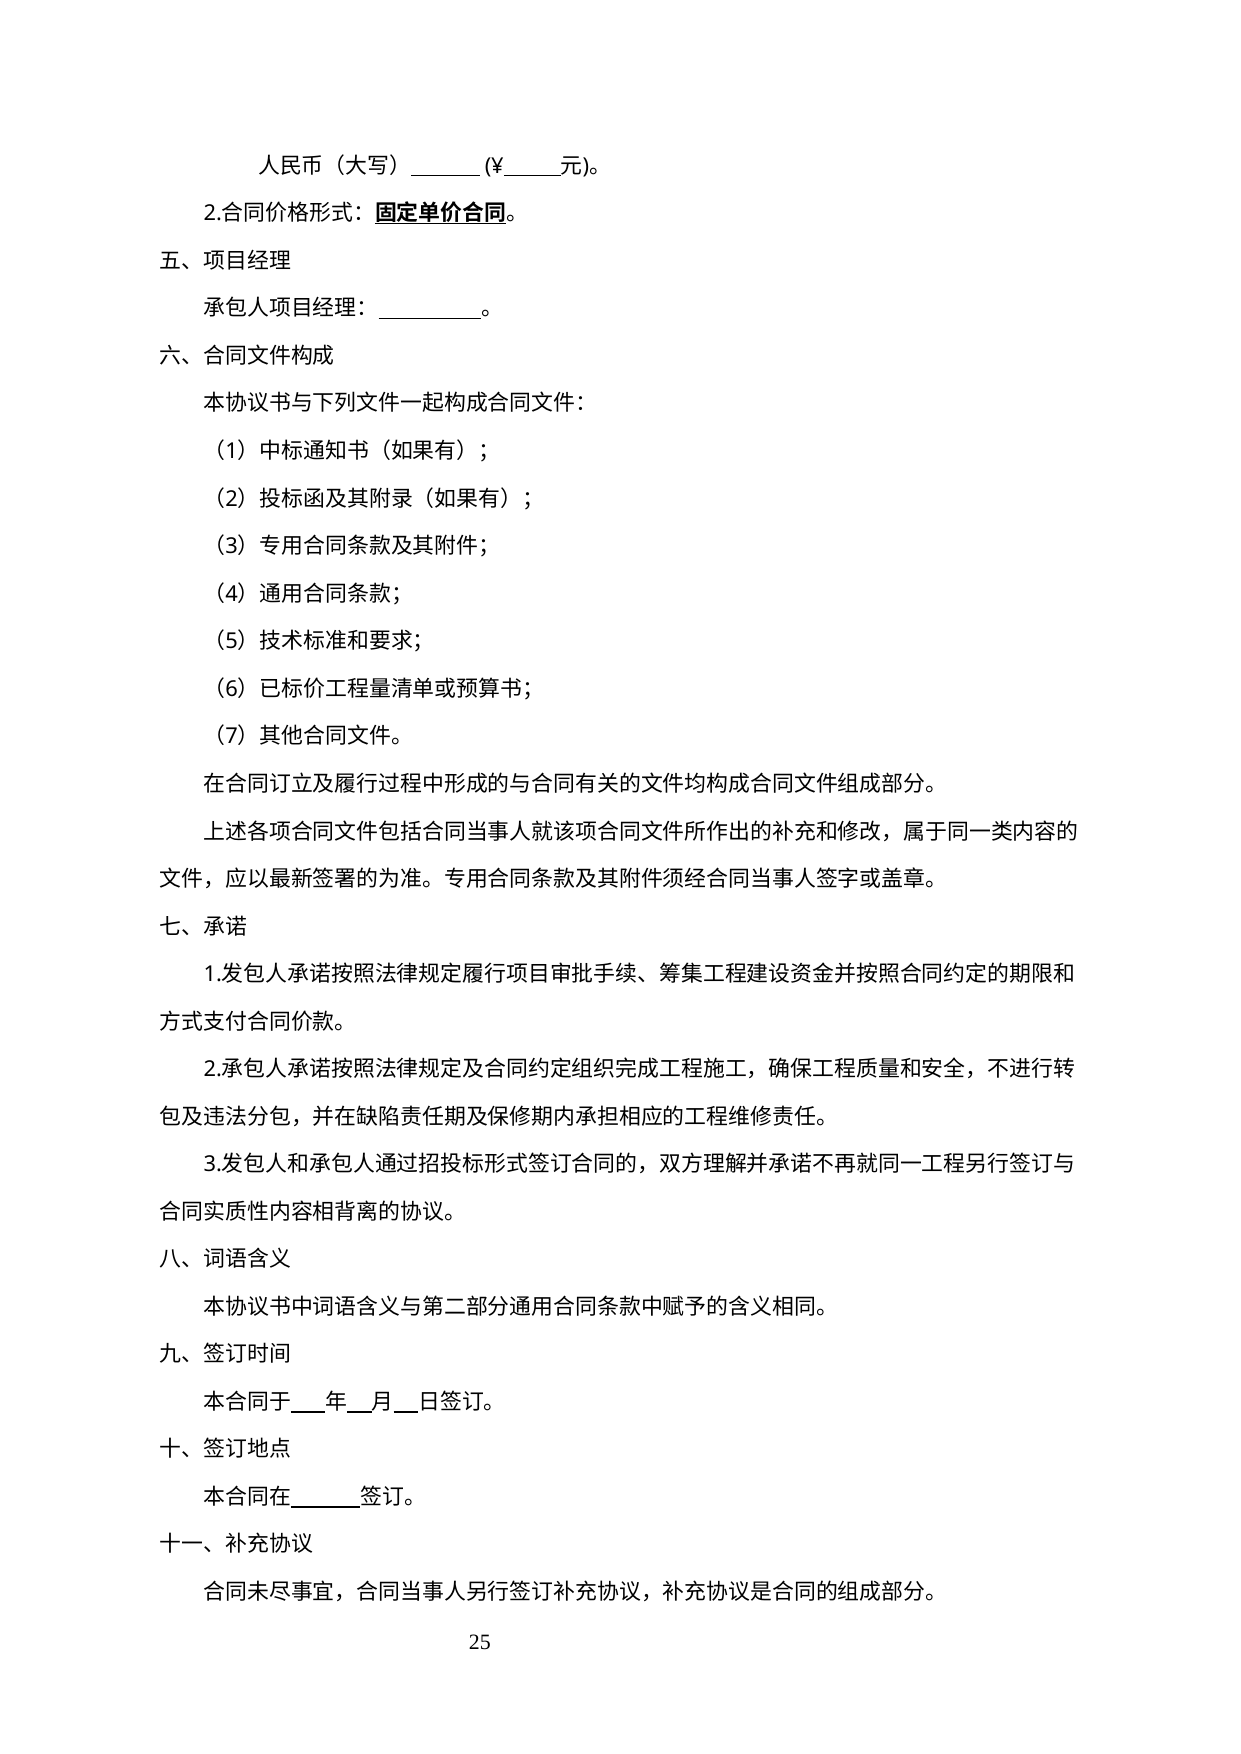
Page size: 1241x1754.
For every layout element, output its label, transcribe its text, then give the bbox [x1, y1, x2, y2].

text 五、项目经理 [159, 243, 1078, 274]
text 上述各项合同文件包括合同当事人就该项合同文件所作出的补充和修改，属于同一类内容的文件，应以最新签署的为准。专用合同条款及其附件须经合同当事人签字或盖章。 [159, 814, 1078, 893]
text 2.承包人承诺按照法律规定及合同约定组织完成工程施工，确保工程质量和安全，不进行转包及违法分包，并在缺陷责任期及保修期内承担相应的工程维修责任。 [159, 1051, 1078, 1131]
text （4）通用合同条款； [159, 576, 1078, 607]
text 本合同于 年 月 日签订。 [159, 1384, 1078, 1416]
text 十、签订地点 [159, 1431, 1078, 1463]
text 合同未尽事宜，合同当事人另行签订补充协议，补充协议是合同的组成部分。 [159, 1574, 1078, 1606]
text 承包人项目经理： 。 [159, 290, 1078, 322]
text 七、承诺 [159, 909, 1078, 940]
text 九、签订时间 [159, 1336, 1078, 1368]
text 在合同订立及履行过程中形成的与合同有关的文件均构成合同文件组成部分。 [159, 766, 1078, 798]
text 十一、补充协议 [159, 1526, 1078, 1558]
text 2.合同价格形式：固定单价合同。 [159, 195, 1078, 227]
text （3）专用合同条款及其附件； [159, 528, 1078, 560]
text （7）其他合同文件。 [159, 718, 1078, 750]
text 八、词语含义 [159, 1241, 1078, 1273]
text 1.发包人承诺按照法律规定履行项目审批手续、筹集工程建设资金并按照合同约定的期限和方式支付合同价款。 [159, 956, 1078, 1035]
text 人民币（大写） (¥ 元)。 [159, 148, 1078, 179]
text 本协议书中词语含义与第二部分通用合同条款中赋予的含义相同。 [159, 1289, 1078, 1321]
text 本协议书与下列文件一起构成合同文件： [159, 385, 1078, 417]
text 本合同在 签订。 [159, 1479, 1078, 1511]
text （2）投标函及其附录（如果有）； [159, 481, 1078, 512]
text （5）技术标准和要求； [159, 623, 1078, 655]
text 3.发包人和承包人通过招投标形式签订合同的，双方理解并承诺不再就同一工程另行签订与合同实质性内容相背离的协议。 [159, 1146, 1078, 1226]
text 六、合同文件构成 [159, 338, 1078, 369]
text （6）已标价工程量清单或预算书； [159, 671, 1078, 703]
text （1）中标通知书（如果有）； [159, 433, 1078, 465]
